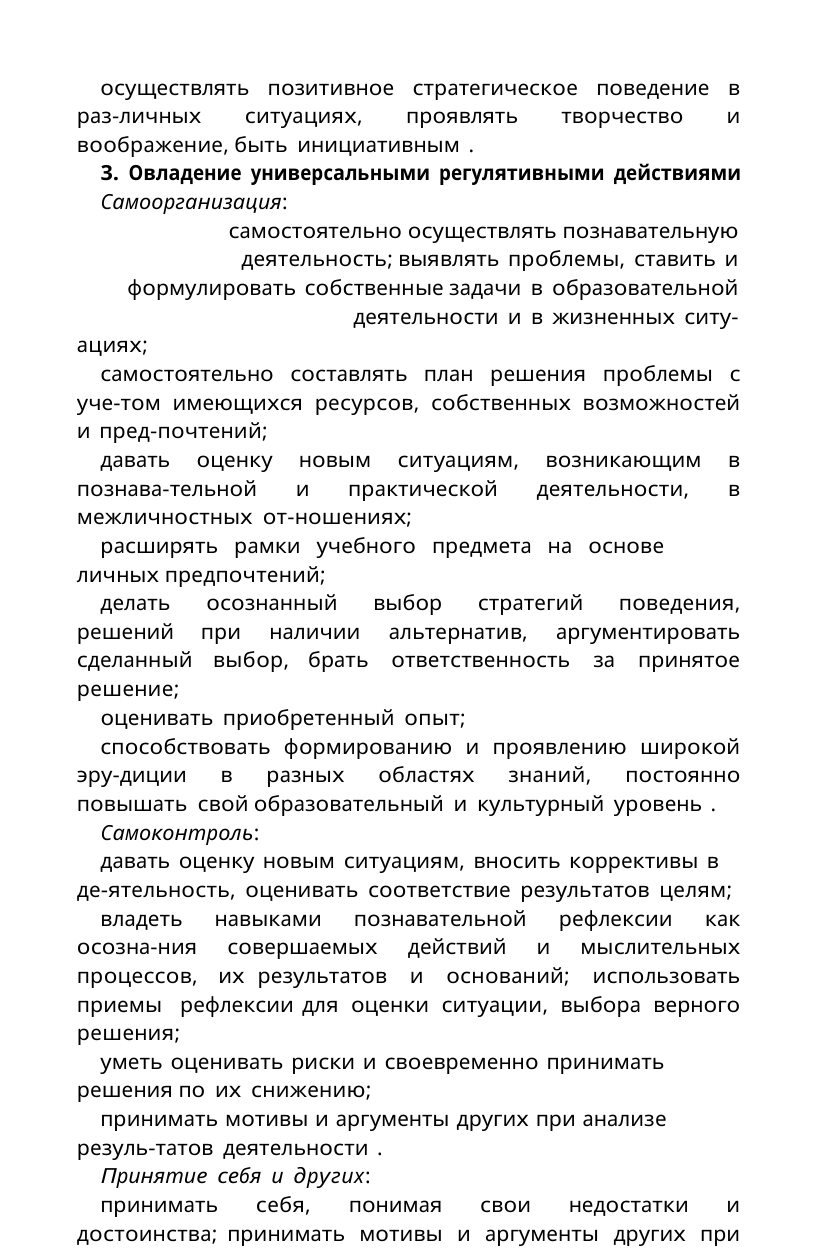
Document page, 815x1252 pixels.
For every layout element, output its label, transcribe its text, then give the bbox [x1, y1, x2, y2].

text принимать мотивы и аргументы других при анализе резуль-татов деятельности . [77, 1104, 744, 1161]
text ациях; [77, 330, 740, 359]
text способствовать формированию и проявлению широкой эру-диции в разных областях знаний, постоянно повышать свой образовательный и культурный уровень . [77, 732, 740, 817]
text давать оценку новым ситуациям, возникающим в познава-тельной и практической деятельности, в межличностных от-ношениях; [77, 445, 740, 531]
text Принятие себя и других: [100, 1162, 740, 1190]
text уметь оценивать риски и своевременно принимать решения по их снижению; [77, 1047, 744, 1104]
text осуществлять позитивное стратегическое поведение в раз-личных ситуациях, проявлять творчество и воображение, быть инициативным . [77, 73, 740, 158]
text владеть навыками познавательной рефлексии как осозна-ния совершаемых действий и мыслительных процессов, их результатов и оснований; использовать приемы рефлексии для оценки ситуации, выбора верного решения; [77, 904, 740, 1047]
text 3. Овладение универсальными регулятивными действиями Самоорганизация: [100, 158, 744, 216]
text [77, 1190, 740, 1247]
text давать оценку новым ситуациям, вносить коррективы в де-ятельность, оценивать соответствие результатов целям; [77, 846, 744, 903]
text самостоятельно составлять план решения проблемы с уче-том имеющихся ресурсов, собственных возможностей и пред-почтений; [77, 359, 740, 445]
text самостоятельно осуществлять познавательную деятельность; выявлять проблемы, ставить и формулировать собственные задачи в образовательной деятельности и в жизненных ситу- [71, 216, 738, 330]
text Самоконтроль: [100, 818, 740, 846]
text делать осознанный выбор стратегий поведения, решений при наличии альтернатив, аргументировать сделанный выбор, брать ответственность за принятое решение; [77, 588, 740, 703]
text оценивать приобретенный опыт; [100, 703, 740, 731]
text расширять рамки учебного предмета на основе личных предпочтений; [77, 531, 744, 588]
